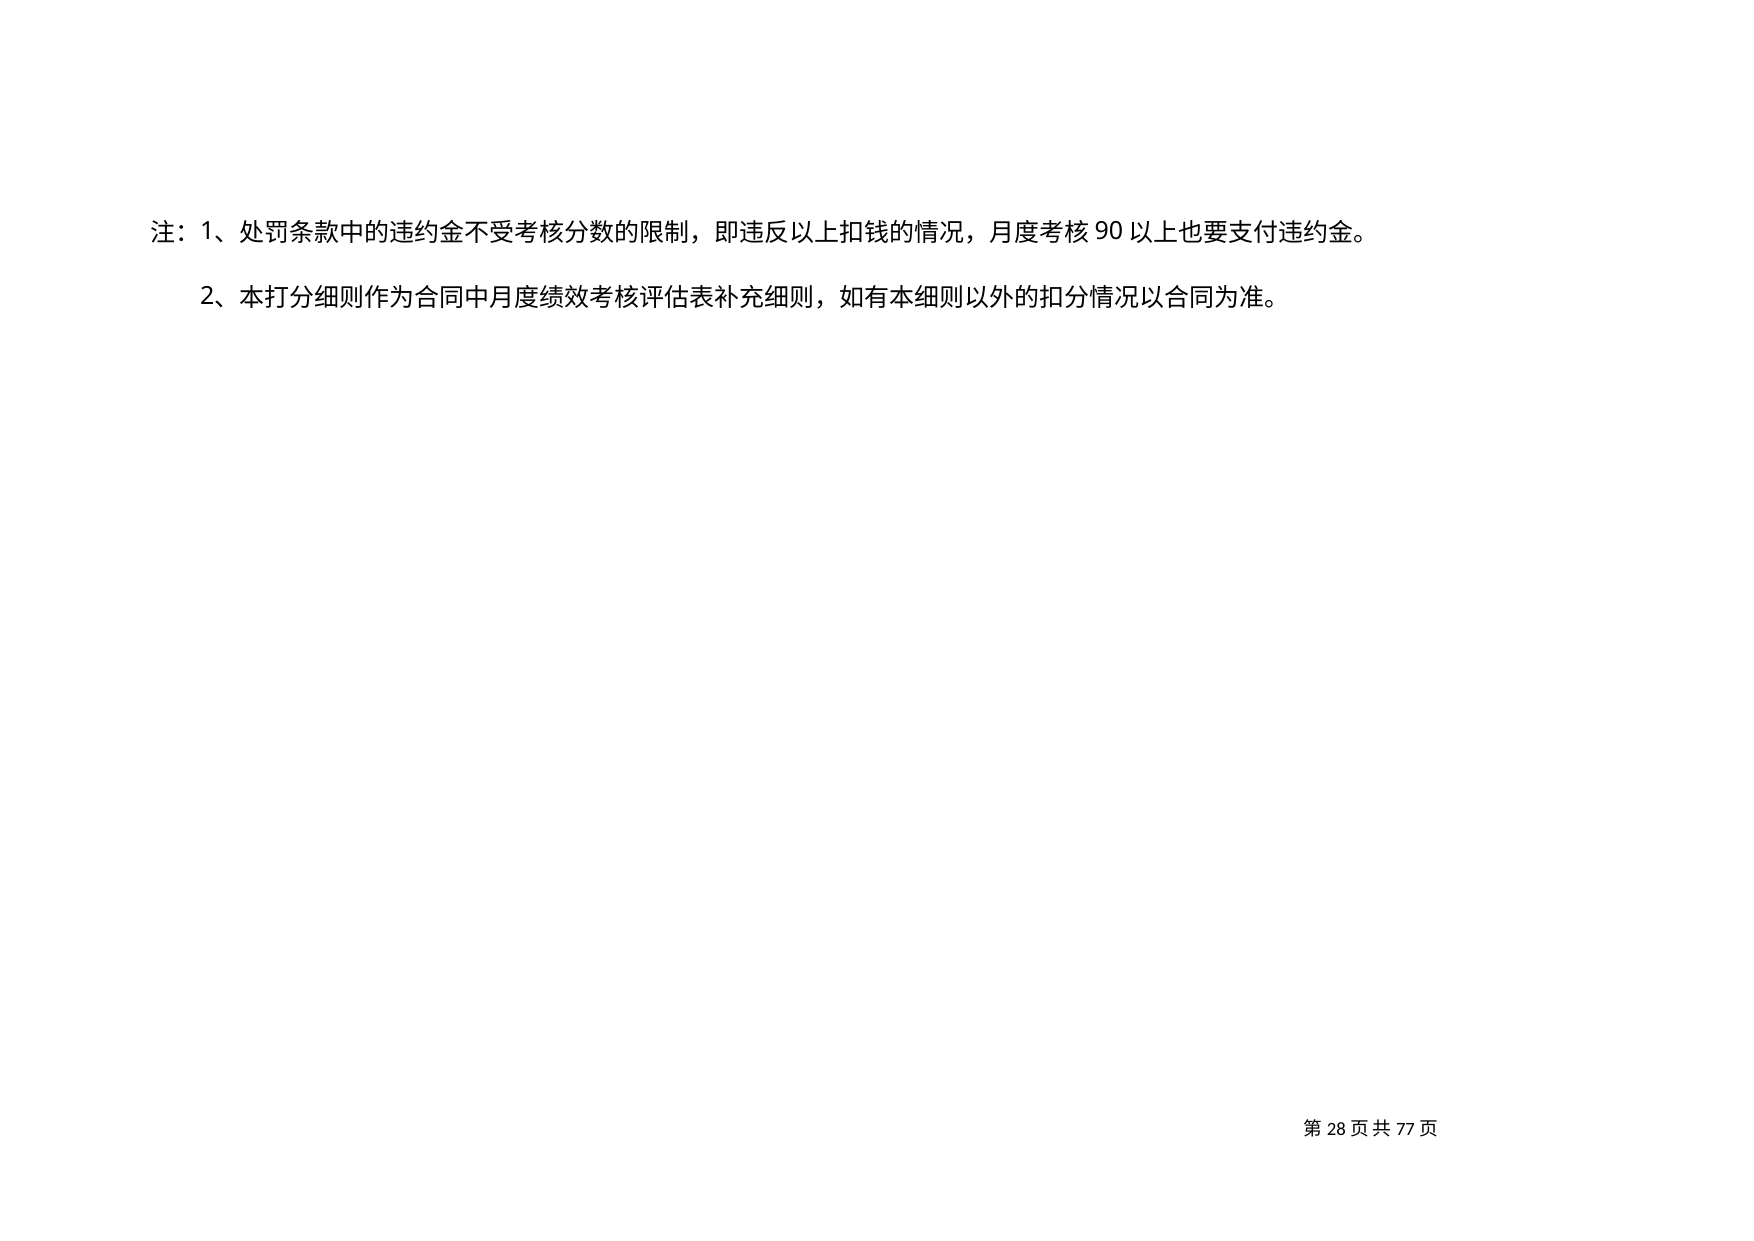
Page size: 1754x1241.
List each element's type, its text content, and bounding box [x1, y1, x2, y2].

text 注：1、处罚条款中的违约金不受考核分数的限制，即违反以上扣钱的情况，月度考核90以上也要支付违约金。 [150, 198, 1604, 263]
text 2、本打分细则作为合同中月度绩效考核评估表补充细则，如有本细则以外的扣分情况以合同为准。 [150, 263, 1604, 328]
